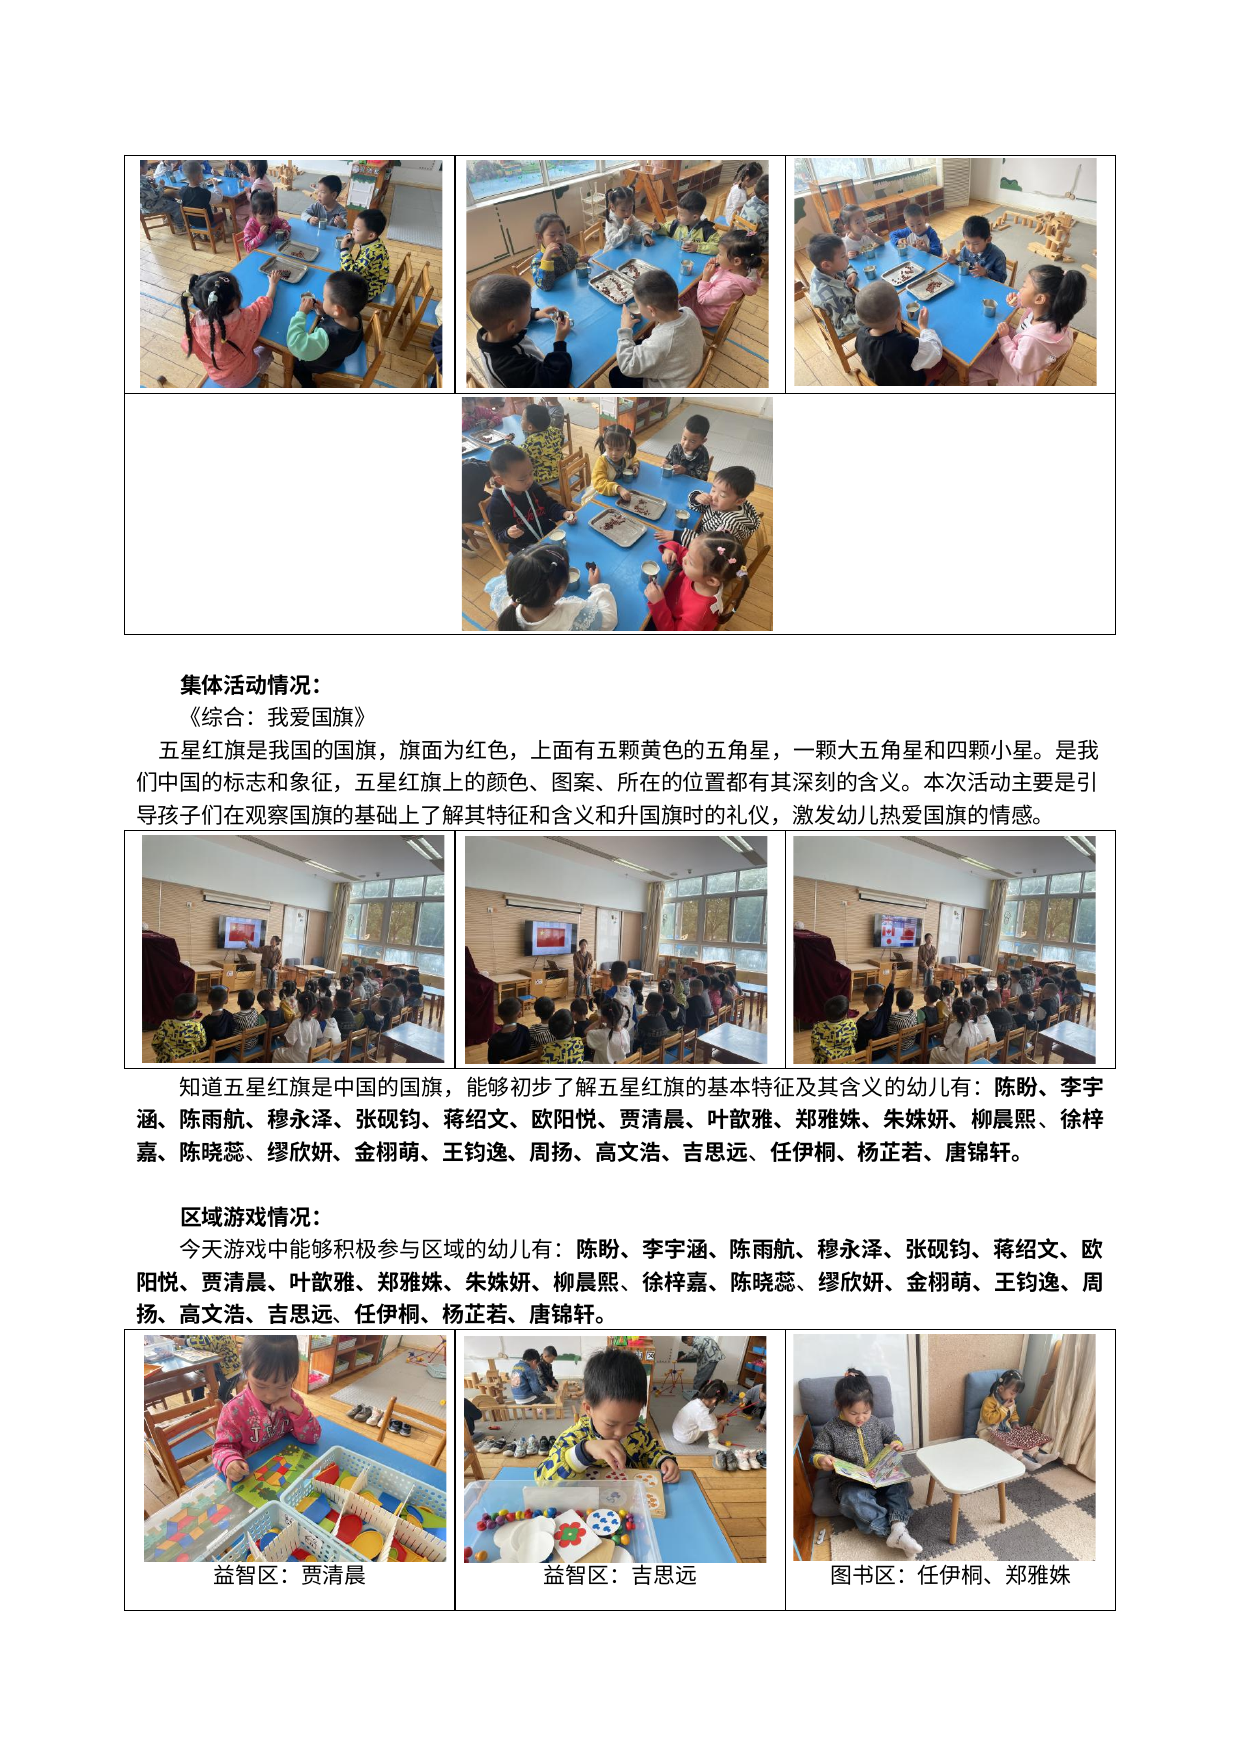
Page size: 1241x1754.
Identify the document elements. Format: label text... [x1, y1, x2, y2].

table_header [125, 831, 454, 1068]
table_header [125, 156, 454, 393]
picture [461, 397, 773, 631]
text 今天游戏中能够积极参与区域的幼儿有：陈盼、李宇涵、陈雨航、穆永泽、张砚钧、蒋绍文、欧阳悦、贾清晨、叶歆雅、郑雅姝、朱姝妍、柳晨熙、徐梓嘉、陈晓蕊、缪欣妍、金栩萌、王钧逸、周扬、高文浩、吉思远、任伊桐、杨芷若、唐锦轩。 [136, 1232, 1104, 1329]
text 知道五星红旗是中国的国旗，能够初步了解五星红旗的基本特征及其含义的幼儿有：陈盼、李宇涵、陈雨航、穆永泽、张砚钧、蒋绍文、欧阳悦、贾清晨、叶歆雅、郑雅姝、朱姝妍、柳晨熙、徐梓嘉、陈晓蕊、缪欣妍、金栩萌、王钧逸、周扬、高文浩、吉思远、任伊桐、杨芷若、唐锦轩。 [136, 1069, 1104, 1167]
picture [793, 1334, 1096, 1561]
picture [793, 836, 1096, 1064]
table_header 益智区：吉思远 [456, 1330, 785, 1609]
table_header 图书区：任伊桐、郑雅姝 [786, 1330, 1115, 1609]
picture [144, 1335, 447, 1562]
table_header [786, 831, 1115, 1068]
picture [140, 160, 443, 388]
table_header [456, 831, 785, 1068]
picture [466, 160, 769, 388]
text 区域游戏情况： [136, 1199, 1104, 1232]
picture [465, 836, 768, 1064]
text 《综合：我爱国旗》 [136, 700, 1104, 732]
picture [142, 835, 445, 1063]
text 五星红旗是我国的国旗，旗面为红色，上面有五颗黄色的五角星，一颗大五角星和四颗小星。是我们中国的标志和象征，五星红旗上的颜色、图案、所在的位置都有其深刻的含义。本次活动主要是引导孩子们在观察国旗的基础上了解其特征和含义和升国旗时的礼仪，激发幼儿热爱国旗的情感。 [136, 732, 1104, 830]
text 集体活动情况： [136, 667, 1104, 700]
table_header 益智区：贾清晨 [125, 1330, 454, 1609]
table_header [786, 156, 1115, 393]
table_header [456, 156, 785, 393]
table_cell [125, 394, 1115, 634]
picture [464, 1336, 767, 1563]
picture [794, 158, 1097, 386]
